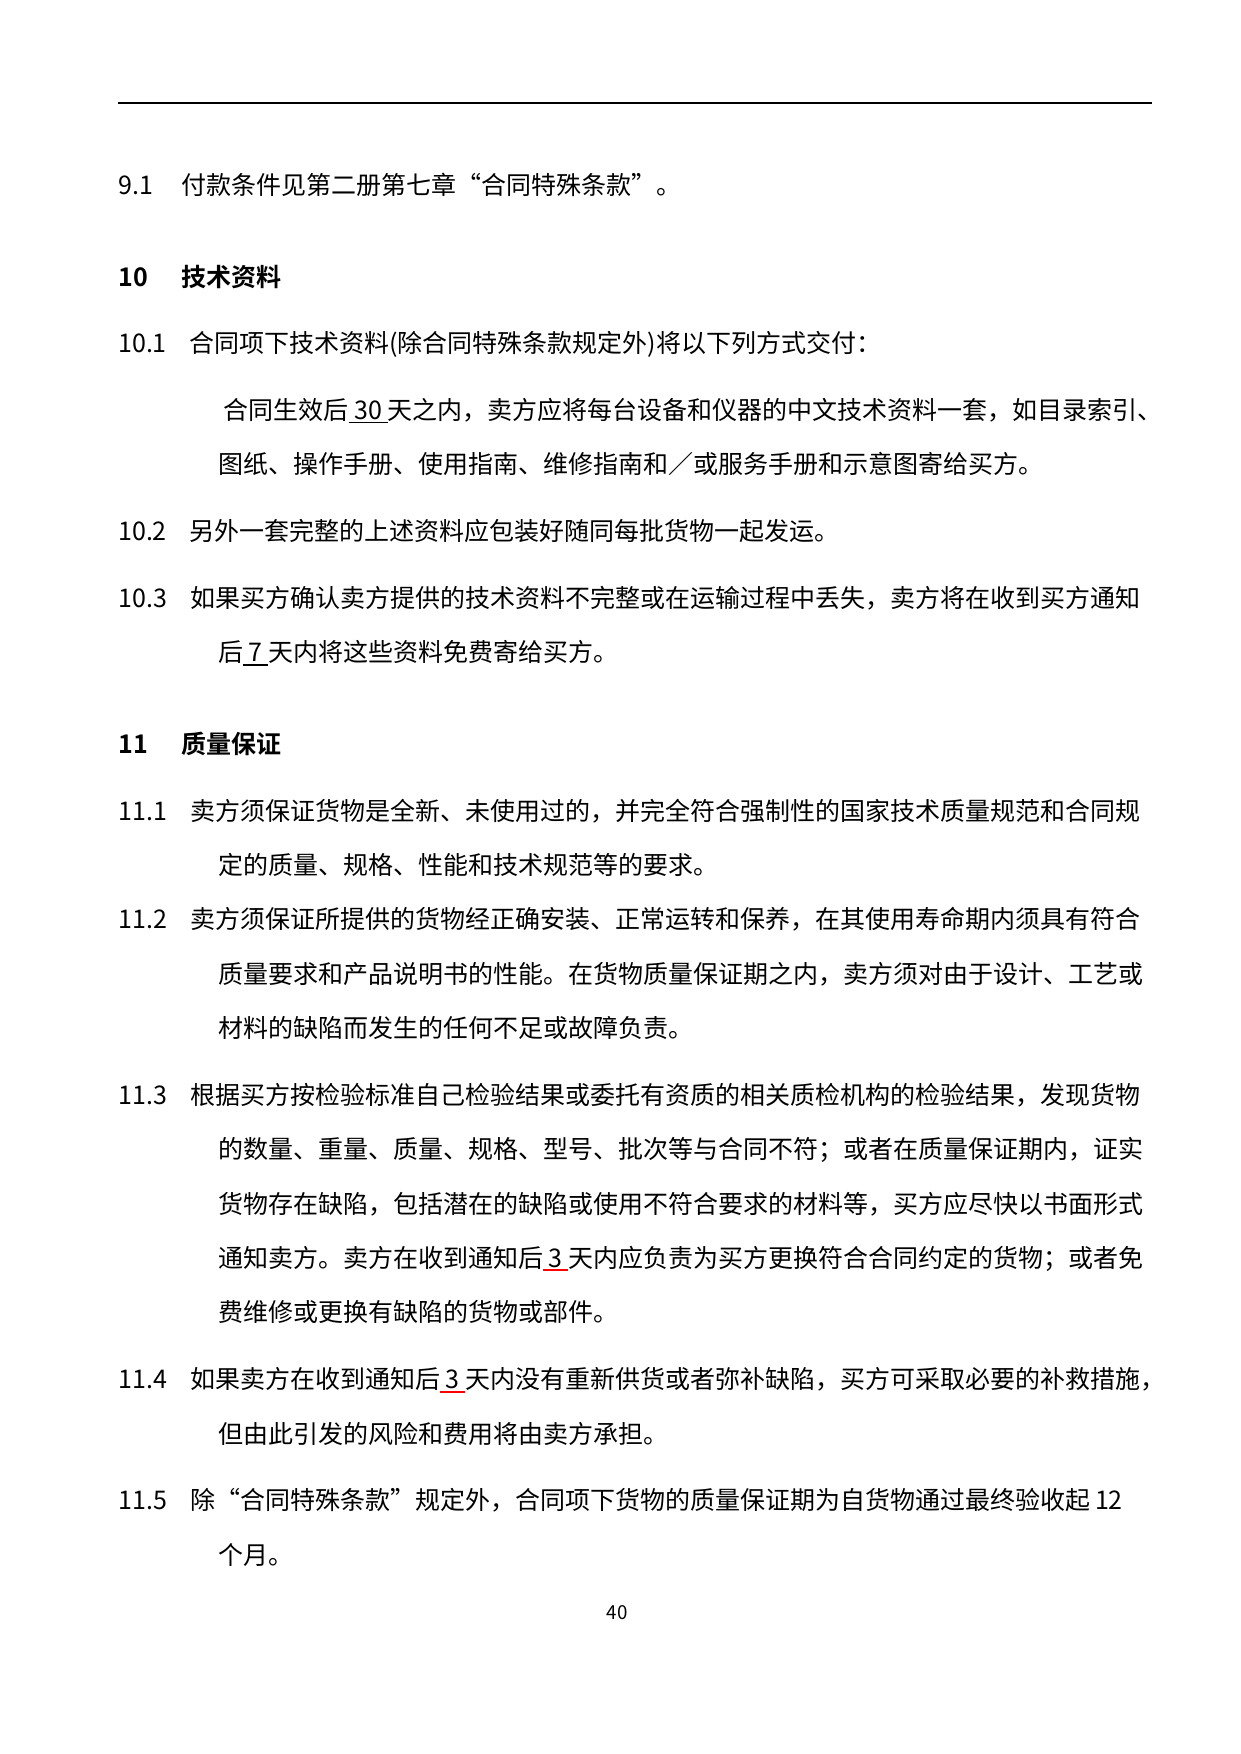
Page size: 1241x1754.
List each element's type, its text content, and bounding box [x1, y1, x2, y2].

text 合同生效后 30 天之内，卖方应将每台设备和仪器的中文技术资料一套，如目录索引、图纸、操作手册、使用指南、维修指南和／或服务手册和示意图寄给买方。 [218, 391, 1152, 481]
text 10.3 如果买方确认卖方提供的技术资料不完整或在运输过程中丢失，卖方将在收到买方通知后 7 天内将这些资料免费寄给买方。 [119, 578, 1152, 669]
text 11.5 除“合同特殊条款”规定外，合同项下货物的质量保证期为自货物通过最终验收起12个月。 [119, 1481, 1152, 1571]
text 11.3 根据买方按检验标准自己检验结果或委托有资质的相关质检机构的检验结果，发现货物的数量、重量、质量、规格、型号、批次等与合同不符；或者在质量保证期内，证实货物存在缺陷，包括潜在的缺陷或使用不符合要求的材料等，买方应尽快以书面形式通知卖方。卖方在收到通知后 3 天内应负责为买方更换符合合同约定的货物；或者免费维修或更换有缺陷的货物或部件。 [119, 1075, 1152, 1329]
text 9.1 付款条件见第二册第七章“合同特殊条款”。 [118, 165, 1152, 202]
text 10 技术资料 [118, 257, 1152, 293]
text 11.2 卖方须保证所提供的货物经正确安装、正常运转和保养，在其使用寿命期内须具有符合质量要求和产品说明书的性能。在货物质量保证期之内，卖方须对由于设计、工艺或材料的缺陷而发生的任何不足或故障负责。 [119, 900, 1152, 1045]
text 11.1 卖方须保证货物是全新、未使用过的，并完全符合强制性的国家技术质量规范和合同规定的质量、规格、性能和技术规范等的要求。 [119, 791, 1152, 882]
text 11.4 如果卖方在收到通知后 3 天内没有重新供货或者弥补缺陷，买方可采取必要的补救措施，但由此引发的风险和费用将由卖方承担。 [119, 1360, 1152, 1450]
text 11 质量保证 [118, 724, 1152, 761]
text 10.2 另外一套完整的上述资料应包装好随同每批货物一起发运。 [118, 512, 1152, 548]
text 10.1 合同项下技术资料(除合同特殊条款规定外)将以下列方式交付： [118, 324, 1152, 360]
